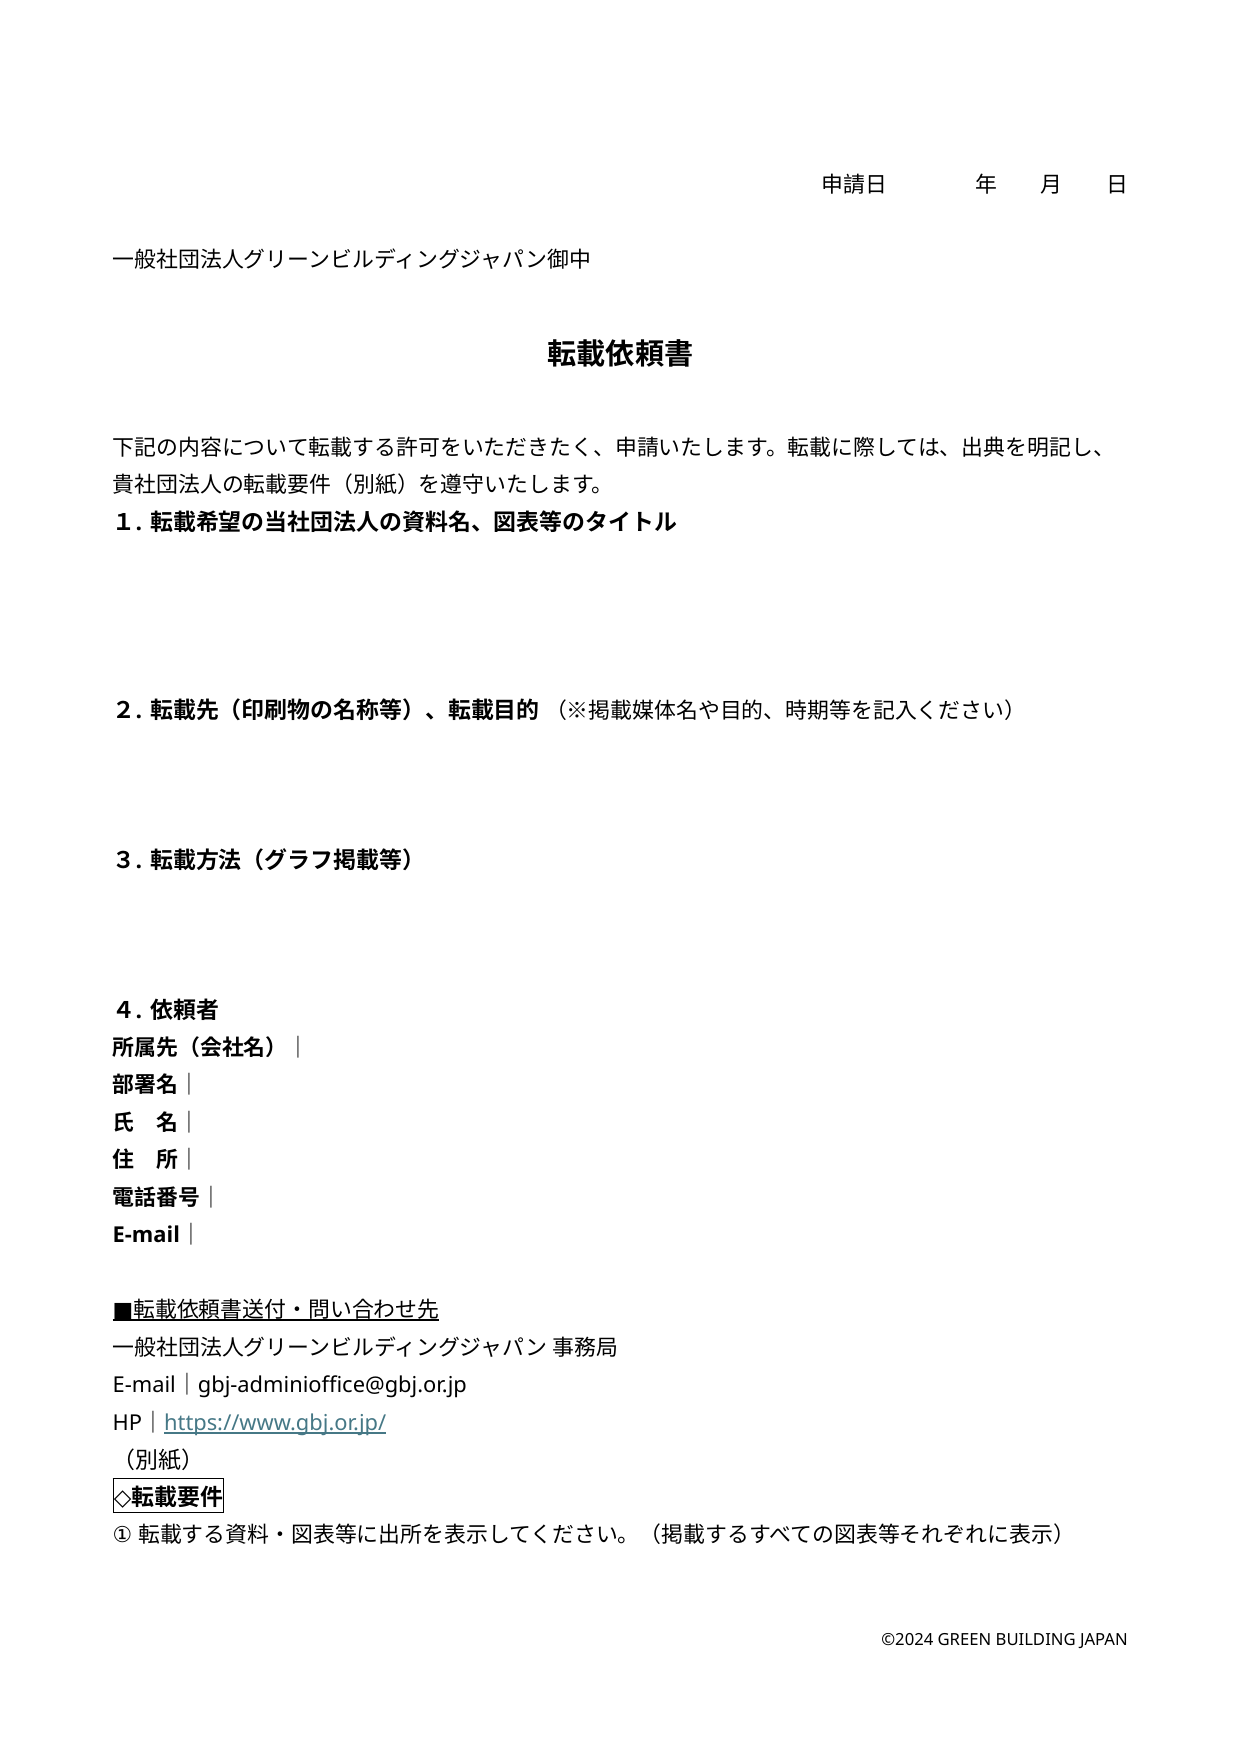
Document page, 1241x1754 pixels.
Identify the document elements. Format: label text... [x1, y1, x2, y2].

list 依頼者 [112, 989, 1128, 1027]
list 転載希望の当社団法人の資料名、図表等のタイトル [112, 502, 1128, 539]
text 申請日 年 月 日 [112, 164, 1128, 202]
text 部署名｜ [112, 1064, 1128, 1102]
list 転載先（印刷物の名称等）、転載目的 （※掲載媒体名や目的、時期等を記入ください） [112, 689, 1128, 727]
text 住 所｜ [112, 1139, 1128, 1177]
text 下記の内容について転載する許可をいただきたく、申請いたします。転載に際しては、出典を明記し、貴社団法人の転載要件（別紙）を遵守いたします。 [112, 427, 1128, 502]
list 転載方法（グラフ掲載等） [112, 839, 1128, 877]
text E-mail｜ [112, 1214, 1128, 1252]
text 一般社団法人グリーンビルディングジャパン御中 [112, 239, 1128, 277]
text 転載依頼書 [112, 314, 1128, 389]
text 電話番号｜ [112, 1177, 1128, 1214]
text ◇転載要件 [112, 1477, 1128, 1514]
text 氏 名｜ [112, 1102, 1128, 1139]
text ① 転載する資料・図表等に出所を表示してください。（掲載するすべての図表等それぞれに表示） [112, 1514, 1128, 1552]
text E-mail｜gbj-adminioffice@gbj.or.jp [112, 1364, 1128, 1402]
text 所属先（会社名）｜ [112, 1027, 1128, 1064]
text （別紙） [112, 1439, 1128, 1477]
text HP｜https://www.gbj.or.jp/ [112, 1402, 1128, 1439]
text 一般社団法人グリーンビルディングジャパン 事務局 [112, 1327, 1128, 1364]
text ■転載依頼書送付・問い合わせ先 [112, 1289, 1128, 1327]
